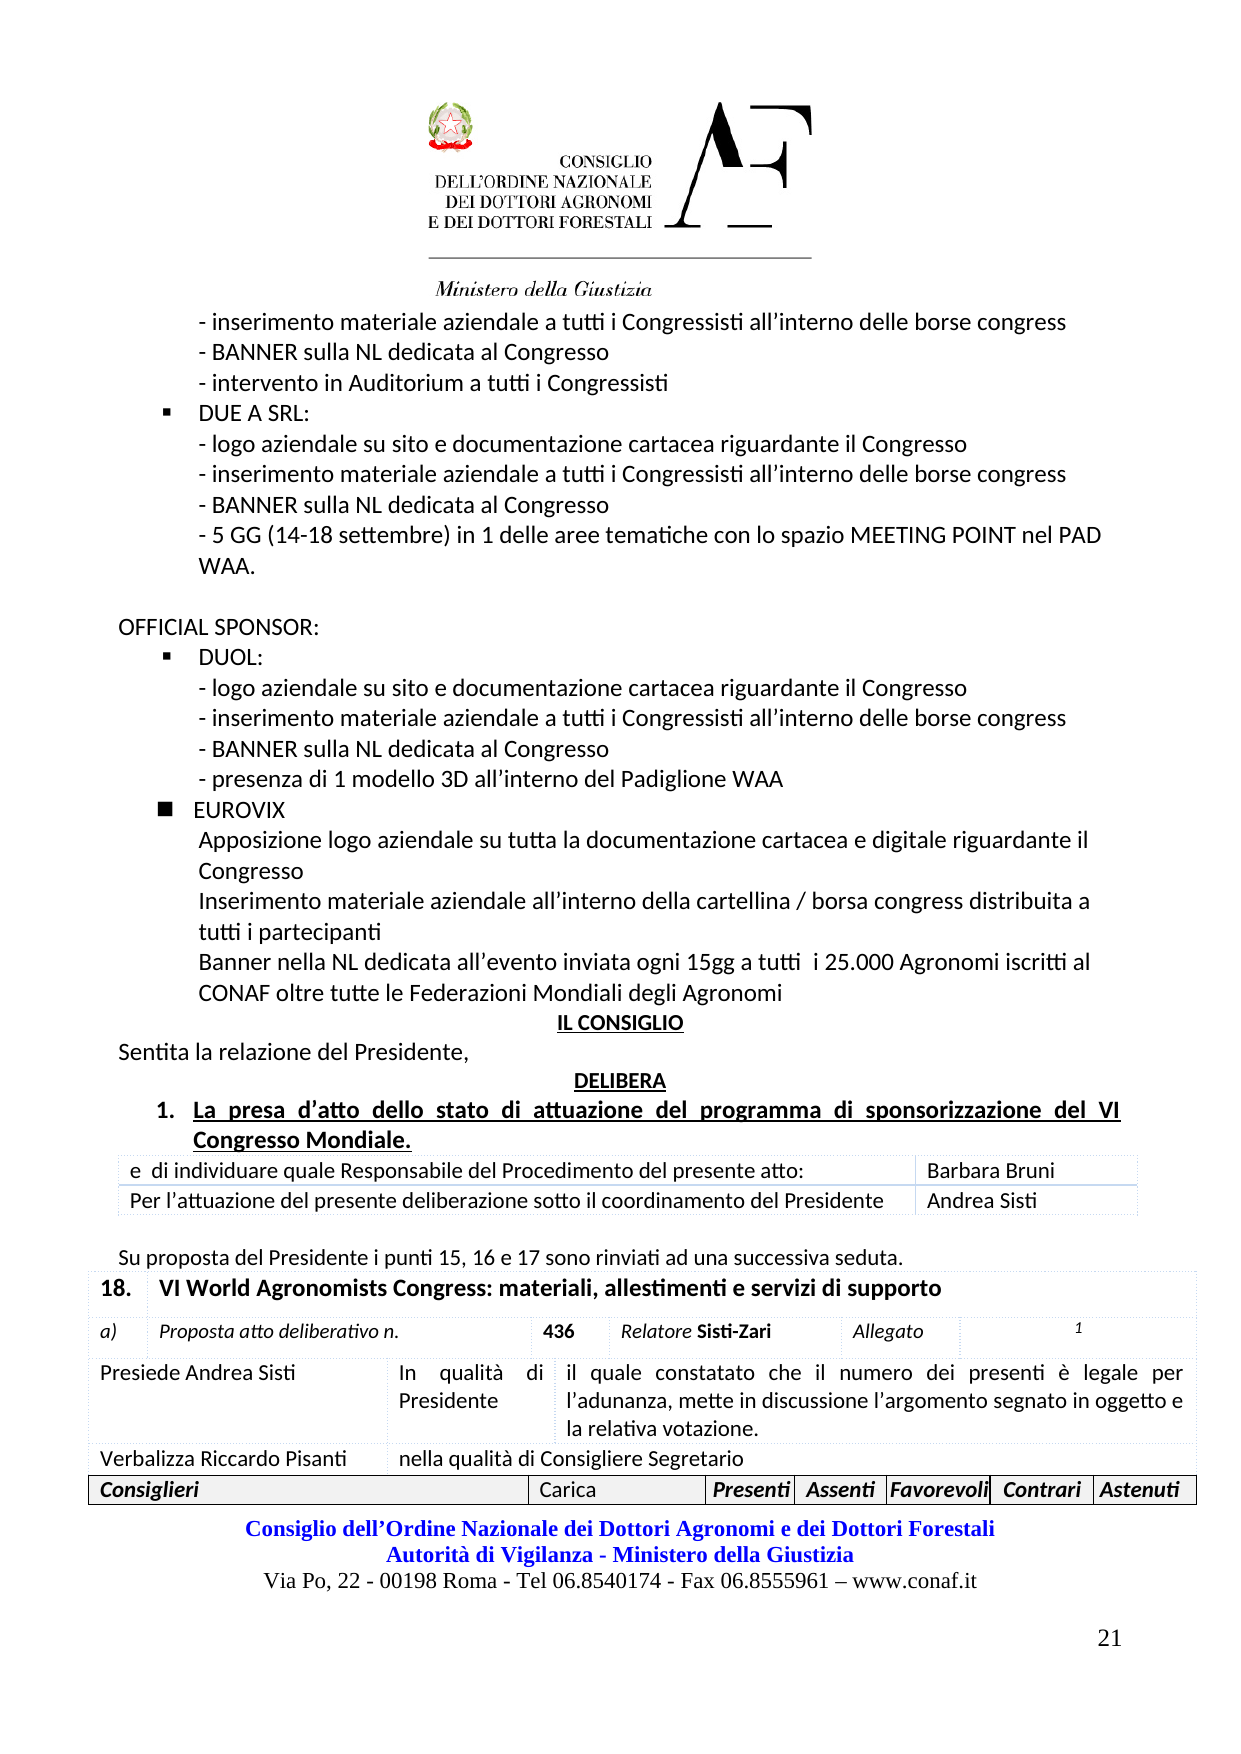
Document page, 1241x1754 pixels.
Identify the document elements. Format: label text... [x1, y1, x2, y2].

table_cell nella qualità di Consigliere Segretario [387, 1443, 1196, 1474]
list - logo aziendale su sito e documentazione cartacea riguardante il Congresso [198, 428, 1122, 458]
text DELIBERA [118, 1066, 1122, 1094]
list - logo aziendale su sito e documentazione cartacea riguardante il Congresso [198, 672, 1122, 702]
table_cell 436 [532, 1317, 609, 1357]
table_cell Verbalizza Riccardo Pisanti [89, 1443, 387, 1474]
list La presa d’atto dello stato di attuazione del programma di sponsorizzazione del VI Congresso Mondiale. [156, 1094, 1122, 1155]
text Su proposta del Presidente i punti 15, 16 e 17 sono rinviati ad una successiva seduta. [118, 1243, 1122, 1271]
table_cell Contrari [991, 1476, 1093, 1504]
table_cell Presenti [706, 1476, 794, 1504]
table_header VI World Agronomists Congress: materiali, allestimenti e servizi di supporto [148, 1271, 1196, 1317]
list - inserimento materiale aziendale a tutti i Congressisti all’interno delle borse congress [198, 306, 1122, 336]
table_header 18. [89, 1271, 148, 1317]
table_cell Proposta atto deliberativo n. [148, 1317, 532, 1357]
list DUOL: [161, 641, 1122, 672]
list - BANNER sulla NL dedicata al Congresso [198, 489, 1122, 519]
table_cell Carica [529, 1476, 705, 1504]
table_cell Presiede Andrea Sisti [89, 1358, 387, 1443]
table_cell a) [89, 1317, 148, 1357]
list - BANNER sulla NL dedicata al Congresso [198, 336, 1122, 367]
list - inserimento materiale aziendale a tutti i Congressisti all’interno delle borse congress [198, 702, 1122, 733]
table_cell Astenuti [1094, 1476, 1196, 1504]
table_cell Andrea Sisti [916, 1186, 1137, 1214]
text IL CONSIGLIO [118, 1008, 1122, 1036]
list - 5 GG (14-18 settembre) in 1 delle aree tematiche con lo spazio MEETING POINT nel PAD WAA. [198, 519, 1122, 580]
list - presenza di 1 modello 3D all’interno del Padiglione WAA [198, 763, 1122, 794]
table_header Barbara Bruni [916, 1155, 1137, 1184]
text Sentita la relazione del Presidente, [118, 1036, 1122, 1066]
list Apposizione logo aziendale su tutta la documentazione cartacea e digitale riguardante il Congresso [198, 824, 1122, 886]
table_cell Per l’attuazione del presente deliberazione sotto il coordinamento del Presidente [118, 1185, 915, 1214]
list Banner nella NL dedicata all’evento inviata ogni 15gg a tutti i 25.000 Agronomi iscritti al CONAF oltre tutte le Federazioni Mondiali degli Agronomi [198, 947, 1122, 1008]
table_header e di individuare quale Responsabile del Procedimento del presente atto: [118, 1155, 915, 1184]
table_cell il quale constatato che il numero dei presenti è legale per l’adunanza, mette in discussione l’argomento segnato in oggetto e la relativa votazione. [555, 1358, 1196, 1443]
table_cell In qualità di Presidente [387, 1358, 555, 1443]
list - intervento in Auditorium a tutti i Congressisti [198, 367, 1122, 397]
text OFFICIAL SPONSOR: [118, 611, 1122, 641]
table_cell Relatore Sisti-Zari [609, 1317, 842, 1357]
list DUE A SRL: [161, 397, 1122, 428]
list - BANNER sulla NL dedicata al Congresso [198, 733, 1122, 763]
table_cell Assenti [795, 1476, 886, 1504]
table_cell 1 [960, 1317, 1196, 1357]
list EUROVIX [156, 794, 1122, 824]
table_cell Allegato [842, 1317, 960, 1357]
table_cell Favorevoli [887, 1476, 989, 1504]
list Inserimento materiale aziendale all’interno della cartellina / borsa congress distribuita a tutti i partecipanti [198, 886, 1122, 947]
picture [428, 102, 812, 296]
list - inserimento materiale aziendale a tutti i Congressisti all’interno delle borse congress [198, 458, 1122, 489]
table_cell Consiglieri [89, 1476, 528, 1504]
